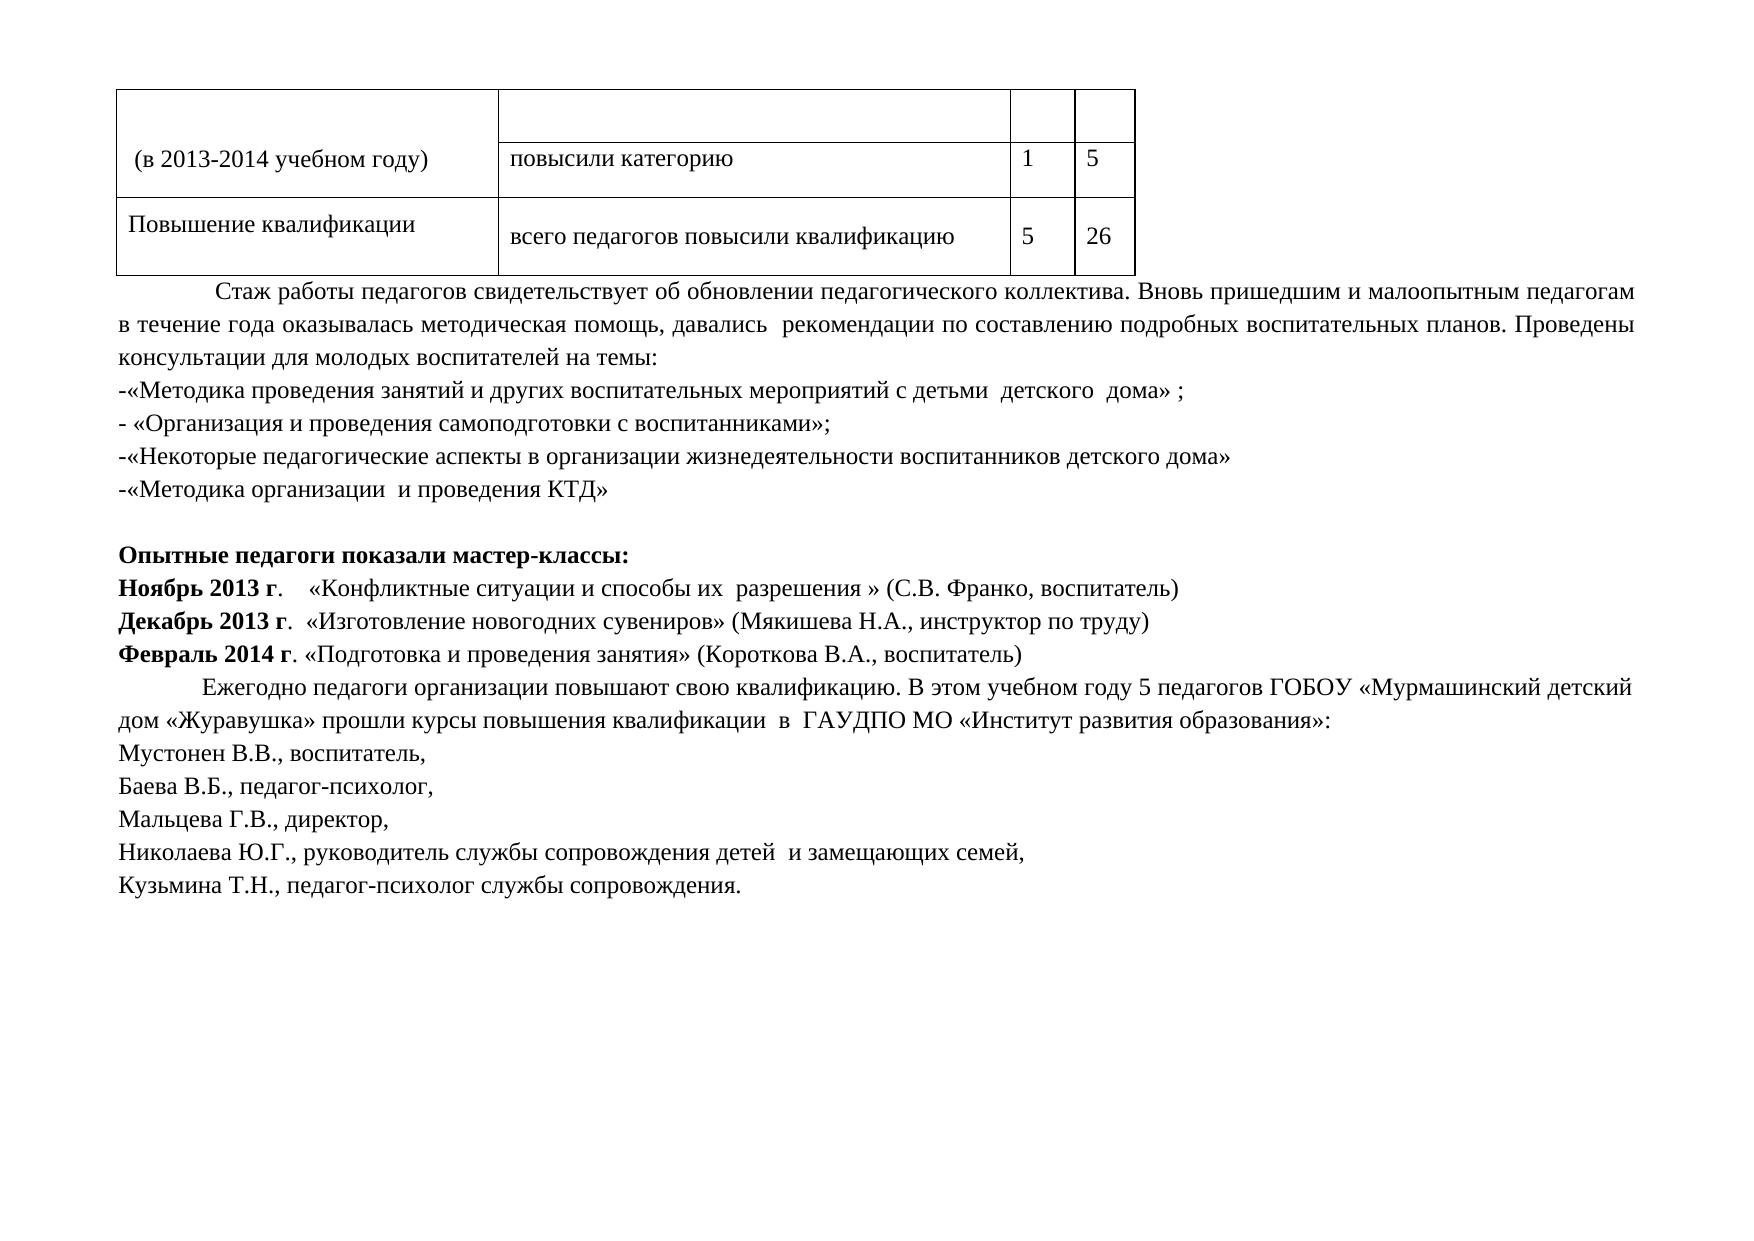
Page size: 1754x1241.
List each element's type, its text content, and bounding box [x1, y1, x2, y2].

text Кузьмина Т.Н., педагог-психолог службы сопровождения. [118, 870, 1636, 899]
text Мустонен В.В., воспитатель, [118, 738, 1636, 767]
text Ноябрь 2013 г. «Конфликтные ситуации и способы их разрешения » (С.В. Франко, воспитатель) [118, 573, 1636, 602]
text Стаж работы педагогов свидетельствует об обновлении педагогического коллектива. Вновь пришедшим и малоопытным педагогам в течение года оказывалась методическая помощь, давались рекомендации по составлению подробных воспитательных планов. Проведены консультации для молодых воспитателей на темы: [118, 276, 1636, 371]
table_cell 0 [1011, 90, 1074, 142]
table_cell - [1076, 90, 1134, 142]
text Опытные педагоги показали мастер-классы: [118, 540, 1636, 569]
table_cell Повышение квалификации [117, 198, 498, 275]
text -«Методика организации и проведения КТД» [118, 474, 1636, 503]
text Февраль 2014 г. «Подготовка и проведения занятия» (Короткова В.А., воспитатель) [118, 639, 1636, 668]
text -«Методика проведения занятий и других воспитательных мероприятий с детьми детского дома» ; [118, 375, 1636, 404]
table_cell 26 [1076, 198, 1134, 275]
table_cell всего педагогов повысили квалификацию [499, 198, 1010, 275]
table_cell 5 [1076, 143, 1134, 197]
text Баева В.Б., педагог-психолог, [118, 771, 1636, 800]
table_cell повысили категорию [499, 143, 1010, 197]
text Мальцева Г.В., директор, [118, 804, 1636, 833]
text Декабрь 2013 г. «Изготовление новогодних сувениров» (Мякишева Н.А., инструктор по труду) [118, 606, 1636, 635]
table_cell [499, 90, 1010, 142]
table_cell 1 [1011, 143, 1074, 197]
table_cell 5 [1011, 198, 1074, 275]
text -«Некоторые педагогические аспекты в организации жизнедеятельности воспитанников детского дома» [118, 441, 1636, 470]
text - «Организация и проведения самоподготовки с воспитанниками»; [118, 408, 1636, 437]
text Николаева Ю.Г., руководитель службы сопровождения детей и замещающих семей, [118, 837, 1636, 866]
text Ежегодно педагоги организации повышают свою квалификацию. В этом учебном году 5 педагогов ГОБОУ «Мурмашинский детский дом «Журавушка» прошли курсы повышения квалификации в ГАУДПО МО «Институт развития образования»: [118, 672, 1636, 734]
